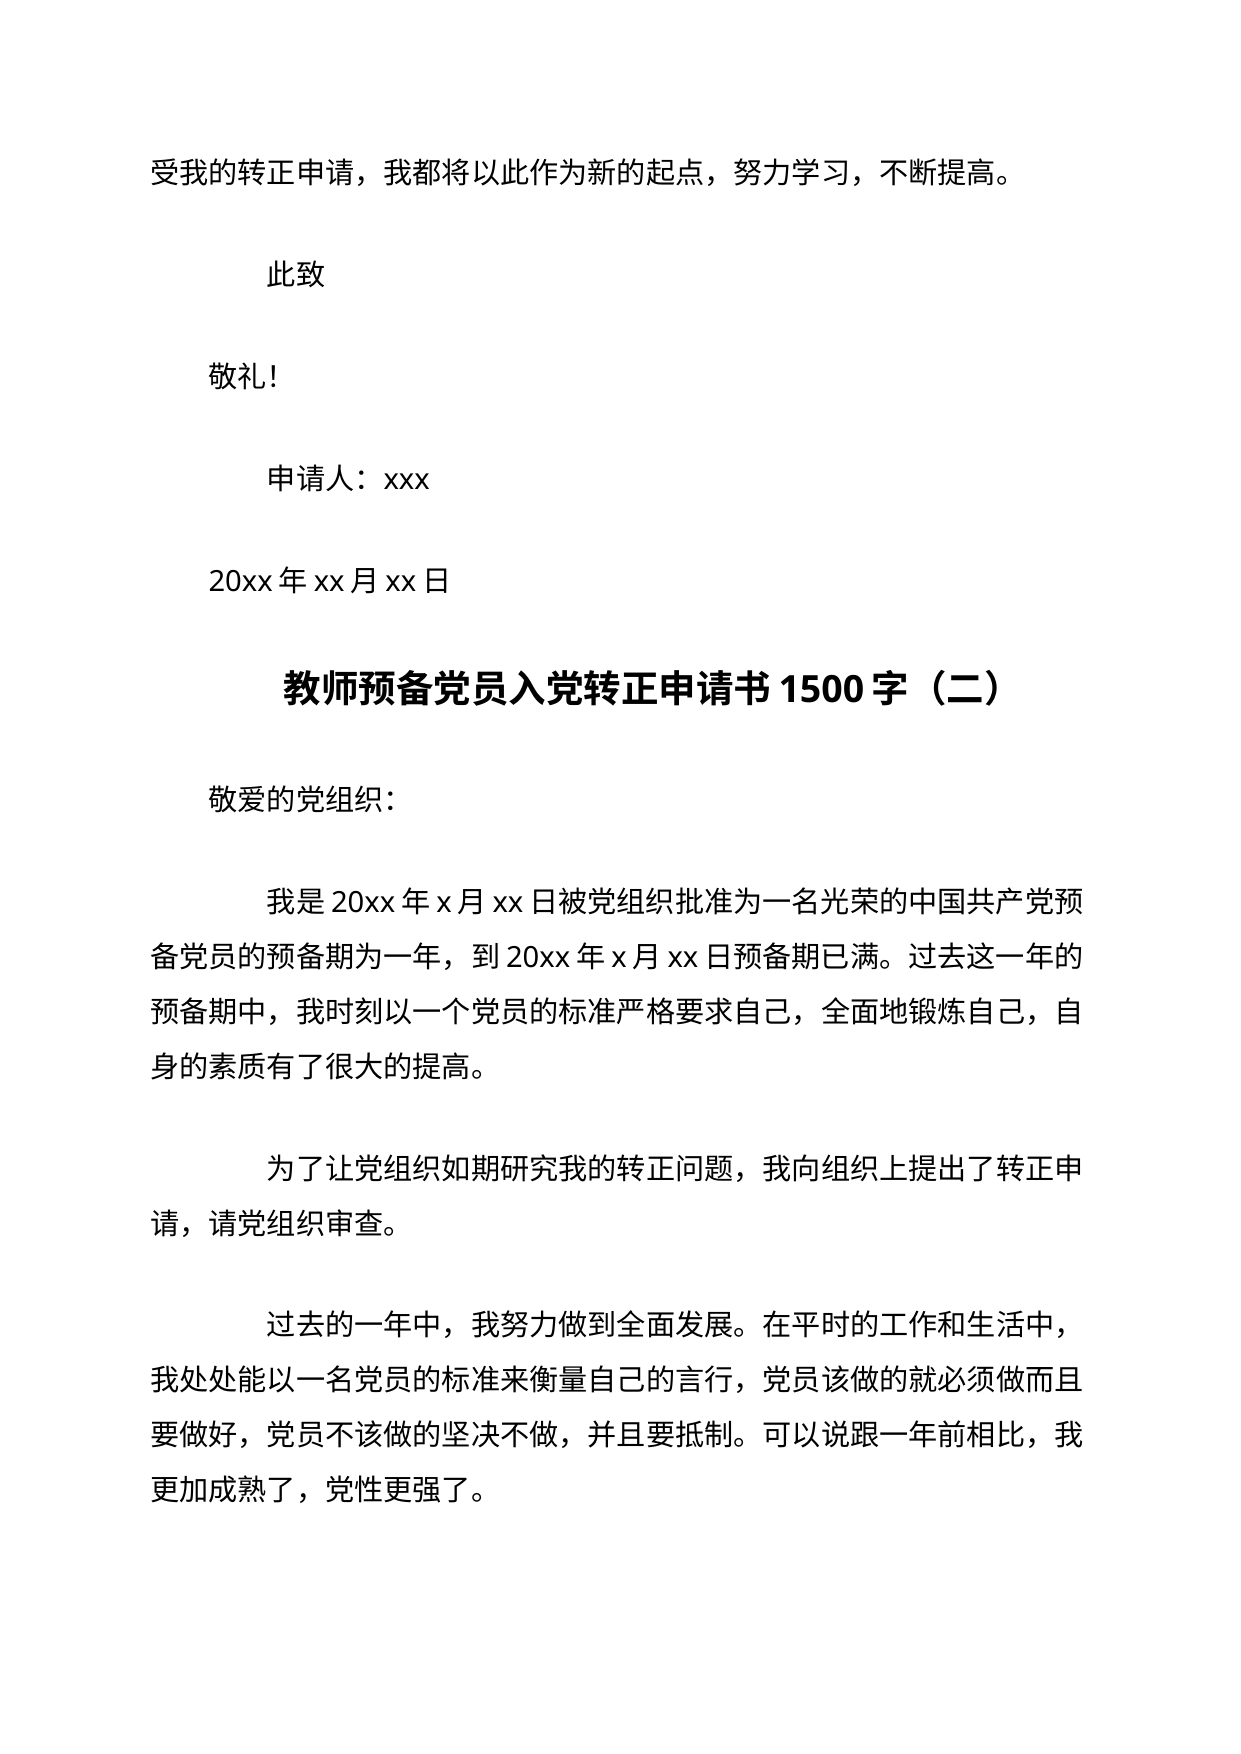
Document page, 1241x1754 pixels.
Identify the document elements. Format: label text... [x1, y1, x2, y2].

text 此致 [150, 252, 1090, 294]
text 20xx年xx月xx日 [150, 557, 1090, 600]
text 敬礼！ [150, 353, 1090, 396]
text 教师预备党员入党转正申请书1500字（二） [150, 659, 1090, 714]
text 过去的一年中，我努力做到全面发展。在平时的工作和生活中，我处处能以一名党员的标准来衡量自己的言行，党员该做的就必须做而且要做好，党员不该做的坚决不做，并且要抵制。可以说跟一年前相比，我更加成熟了，党性更强了。 [150, 1302, 1090, 1509]
text 申请人：xxx [150, 455, 1090, 498]
text 敬爱的党组织： [150, 777, 1090, 819]
text 为了让党组织如期研究我的转正问题，我向组织上提出了转正申请，请党组织审查。 [150, 1145, 1090, 1242]
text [150, 150, 1090, 192]
text 我是20xx年x月xx日被党组织批准为一名光荣的中国共产党预备党员的预备期为一年，到20xx年x月xx日预备期已满。过去这一年的预备期中，我时刻以一个党员的标准严格要求自己，全面地锻炼自己，自身的素质有了很大的提高。 [150, 879, 1090, 1086]
